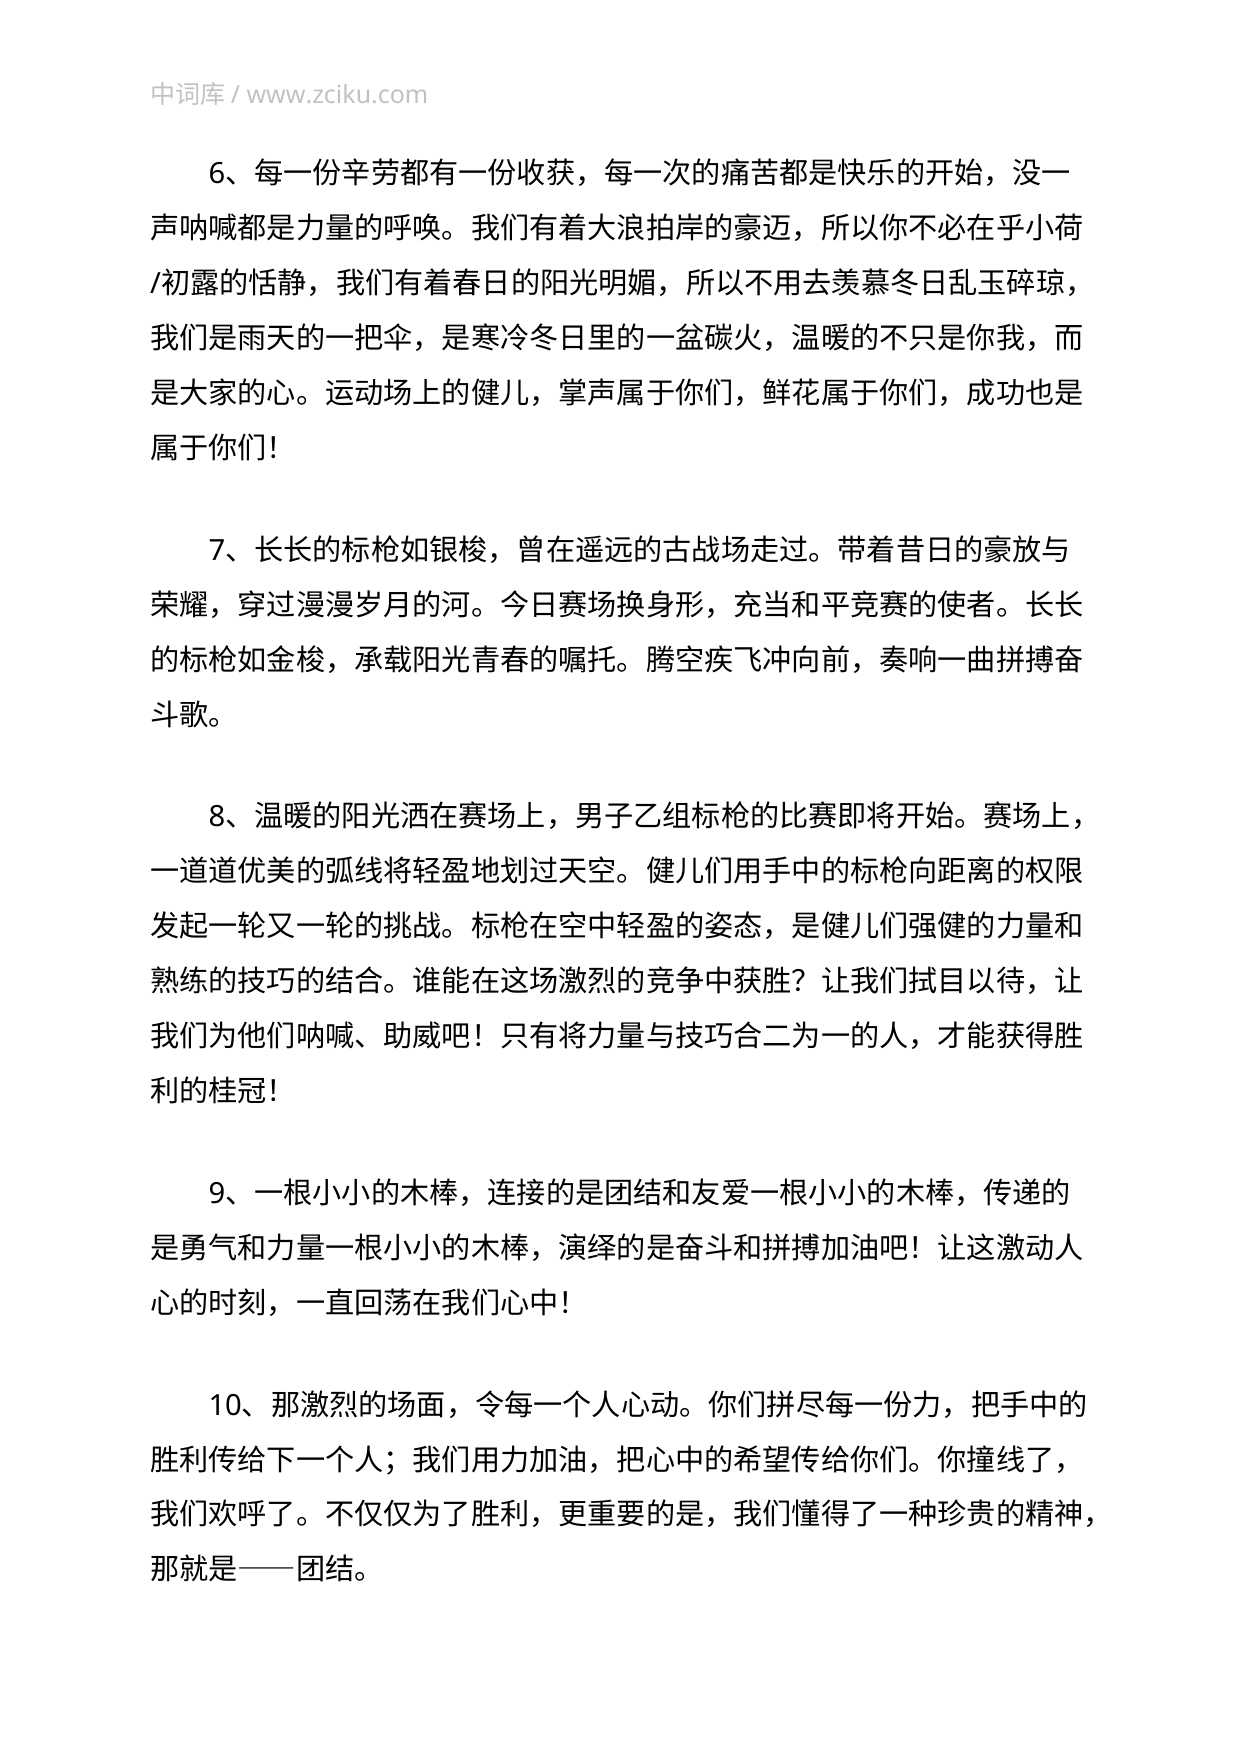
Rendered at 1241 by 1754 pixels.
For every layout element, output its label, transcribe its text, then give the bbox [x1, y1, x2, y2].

text 6、每一份辛劳都有一份收获，每一次的痛苦都是快乐的开始，没一声呐喊都是力量的呼唤。我们有着大浪拍岸的豪迈，所以你不必在乎小荷/初露的恬静，我们有着春日的阳光明媚，所以不用去羡慕冬日乱玉碎琼，我们是雨天的一把伞，是寒冷冬日里的一盆碳火，温暖的不只是你我，而是大家的心。运动场上的健儿，掌声属于你们，鲜花属于你们，成功也是属于你们！ [150, 150, 1090, 467]
text 8、温暖的阳光洒在赛场上，男子乙组标枪的比赛即将开始。赛场上，一道道优美的弧线将轻盈地划过天空。健儿们用手中的标枪向距离的权限发起一轮又一轮的挑战。标枪在空中轻盈的姿态，是健儿们强健的力量和熟练的技巧的结合。谁能在这场激烈的竞争中获胜？让我们拭目以待，让我们为他们呐喊、助威吧！只有将力量与技巧合二为一的人，才能获得胜利的桂冠！ [150, 793, 1090, 1110]
text 10、那激烈的场面，令每一个人心动。你们拼尽每一份力，把手中的胜利传给下一个人；我们用力加油，把心中的希望传给你们。你撞线了，我们欢呼了。不仅仅为了胜利，更重要的是，我们懂得了一种珍贵的精神，那就是——团结。 [150, 1381, 1090, 1588]
text 7、长长的标枪如银梭，曾在遥远的古战场走过。带着昔日的豪放与荣耀，穿过漫漫岁月的河。今日赛场换身形，充当和平竞赛的使者。长长的标枪如金梭，承载阳光青春的嘱托。腾空疾飞冲向前，奏响一曲拼搏奋斗歌。 [150, 526, 1090, 733]
text 9、一根小小的木棒，连接的是团结和友爱一根小小的木棒，传递的是勇气和力量一根小小的木棒，演绎的是奋斗和拼搏加油吧！让这激动人心的时刻，一直回荡在我们心中！ [150, 1169, 1090, 1322]
